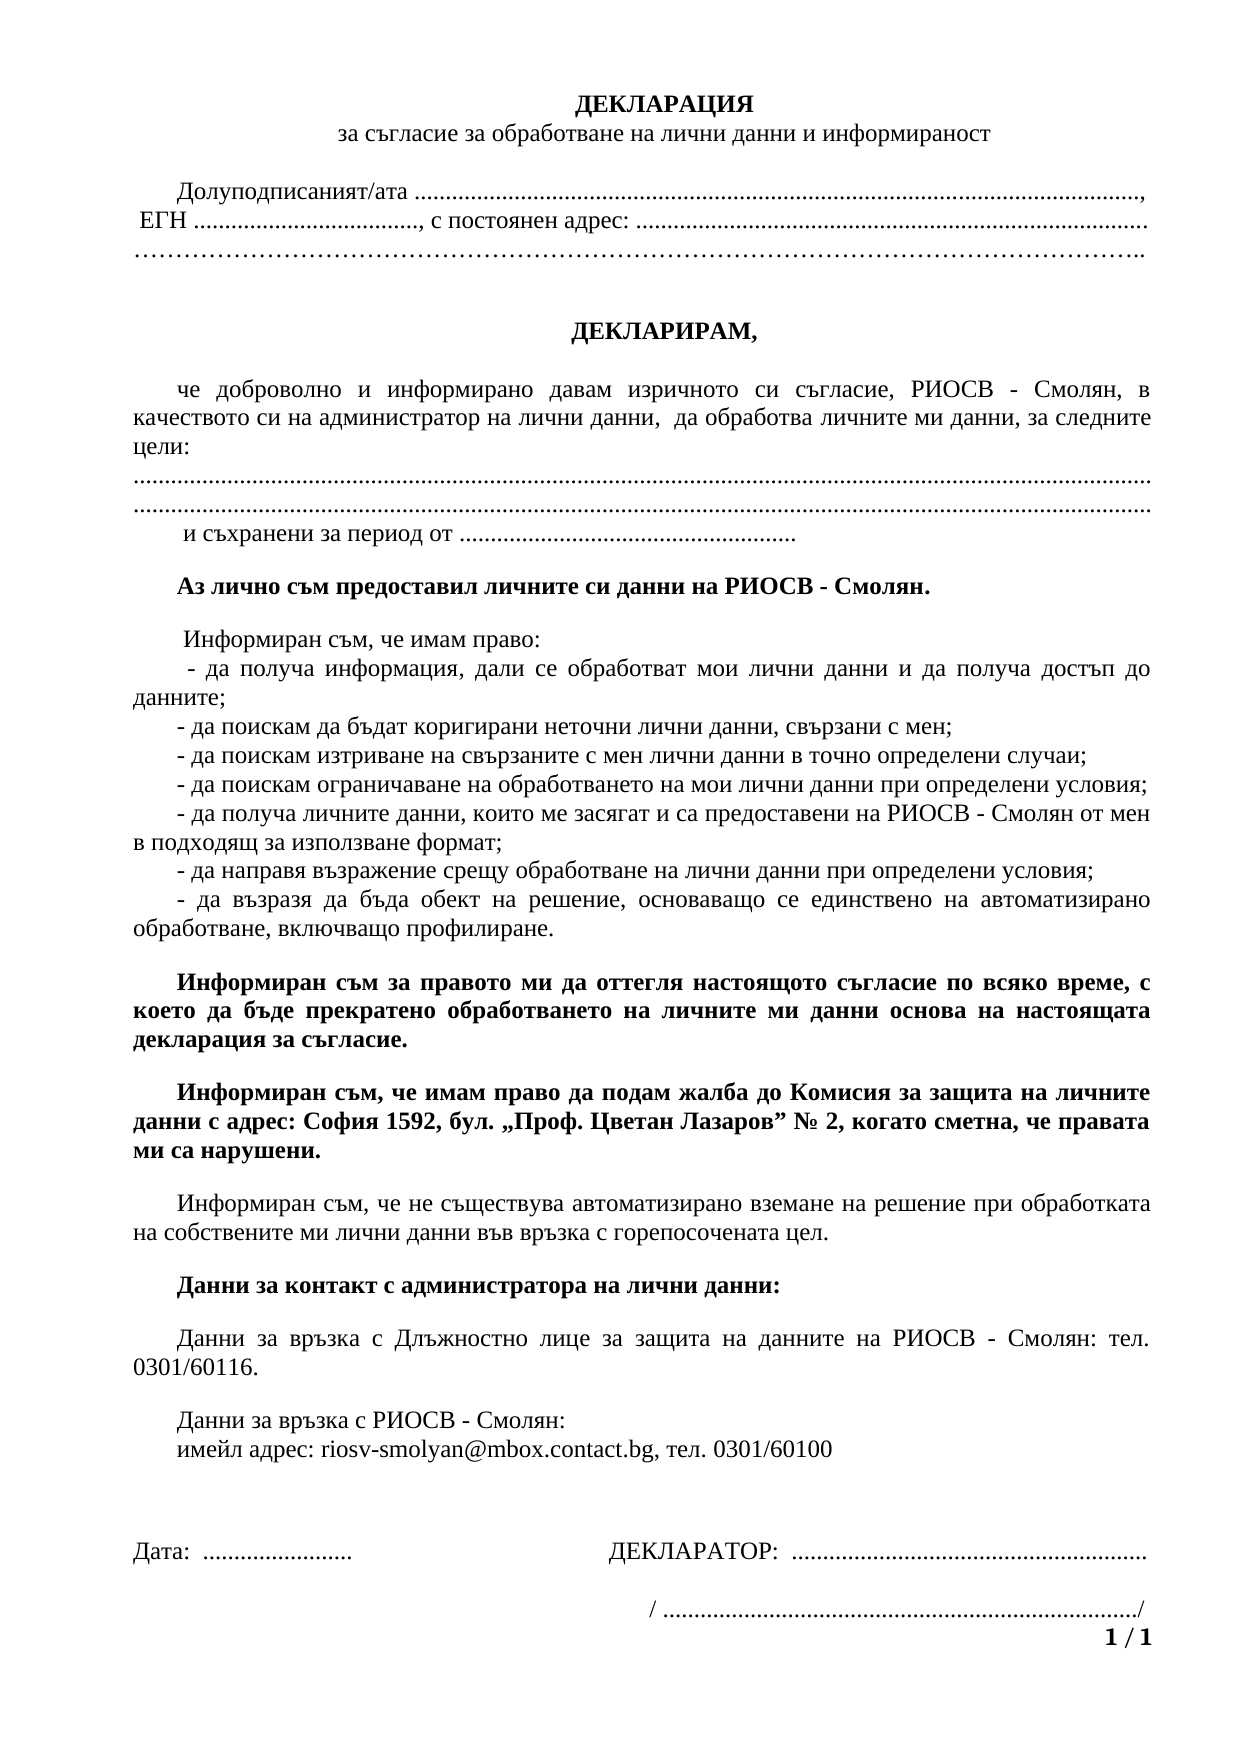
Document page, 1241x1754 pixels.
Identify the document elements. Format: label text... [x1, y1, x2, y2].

text - да получа информация, дали се обработват мои лични данни и да получа достъп до данните; [133, 653, 1152, 711]
text Дата: ........................ ДЕКЛАРАТОР: ......................................................... [133, 1536, 1152, 1593]
text и съхранени за период от ...................................................... [133, 518, 1152, 547]
text Информиран съм за правото ми да оттегля настоящото съгласие по всяко време, с което да бъде прекратено обработването на личните ми данни основа на настоящата декларация за съгласие. [133, 967, 1152, 1053]
text Данни за връзка с Длъжностно лице за защита на данните на РИОСВ - Смолян: тел. 0301/60116. [133, 1323, 1152, 1381]
text ...................................................................................................................................................................................................................................................................................................................................... [133, 460, 1152, 518]
text - да възразя да бъда обект на решение, основаващо се единствено на автоматизирано обработване, включващо профилиране. [133, 884, 1152, 942]
text ………………………………………………………………………………………………………….. [133, 234, 1152, 262]
text - да поискам ограничаване на обработването на мои лични данни при определени условия; [133, 769, 1152, 798]
text Информиран съм, че имам право: [133, 624, 1152, 653]
text - да получа личните данни, които ме засягат и са предоставени на РИОСВ - Смолян от мен в подходящ за използване формат; [133, 798, 1152, 855]
text / ............................................................................/ [649, 1594, 1152, 1622]
text Информиран съм, че имам право да подам жалба до Комисия за защита на личните данни с адрес: София 1592, бул. „Проф. Цветан Лазаров” № 2, когато сметна, че правата ми са нарушени. [133, 1077, 1152, 1163]
text ДЕКЛАРИРАМ, [133, 316, 1152, 344]
text че доброволно и информирано давам изричното си съгласие, РИОСВ - Смолян, в качеството си на администратор на лични данни, да обработва личните ми данни, за следните цели: [133, 374, 1152, 460]
text - да направя възражение срещу обработване на лични данни при определени условия; [133, 856, 1152, 884]
text Информиран съм, че не съществува автоматизирано вземане на решение при обработката на собствените ми лични данни във връзка с горепосочената цел. [133, 1188, 1152, 1246]
text ДЕКЛАРАЦИЯ [133, 89, 1152, 118]
text - да поискам да бъдат коригирани неточни лични данни, свързани с мен; [133, 711, 1152, 740]
text имейл адрес: riosv-smolyan@mbox.contact.bg, тел. 0301/60100 [133, 1434, 1152, 1463]
text Данни за връзка с РИОСВ - Смолян: [133, 1405, 1152, 1434]
text Аз лично съм предоставил личните си данни на РИОСВ - Смолян. [133, 571, 1152, 600]
text Долуподписаният/ата ...................................................................................................................., [133, 176, 1152, 204]
text за съгласие за обработване на лични данни и информираност [133, 118, 1152, 147]
text - да поискам изтриване на свързаните с мен лични данни в точно определени случаи; [133, 740, 1152, 769]
text Данни за контакт с администратора на лични данни: [133, 1270, 1152, 1299]
text ЕГН ...................................., с постоянен адрес: .................................................................................. [133, 205, 1152, 233]
